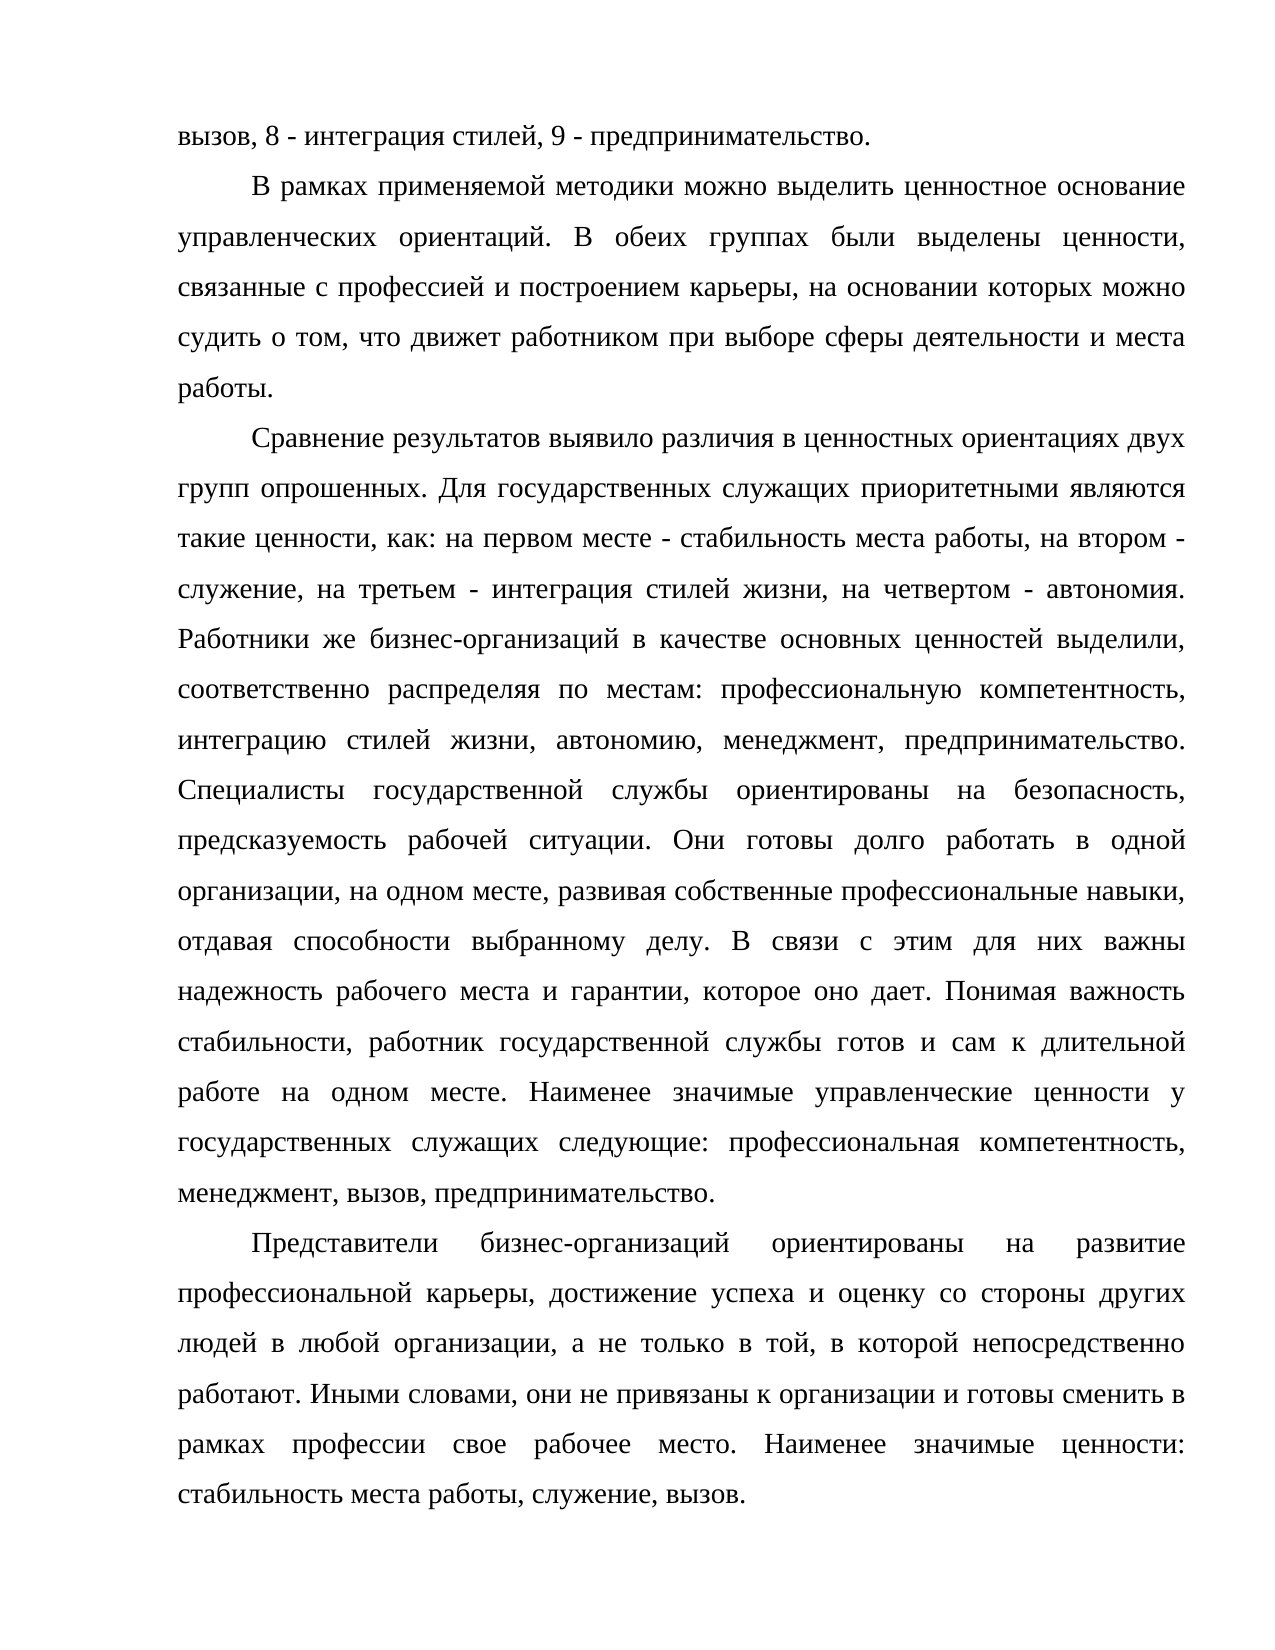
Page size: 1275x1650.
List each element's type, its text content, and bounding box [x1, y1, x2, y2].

text Представители бизнес-организаций ориентированы на развитие профессиональной карьеры, достижение успеха и оценку со стороны других людей в любой организации, а не только в той, в которой непосредственно работают. Иными словами, они не привязаны к организации и готовы сменить в рамках профессии свое рабочее место. Наименее значимые ценности: стабильность места работы, служение, вызов. [177, 1225, 1186, 1510]
text В рамках применяемой методики можно выделить ценностное основание управленческих ориентаций. В обеих группах были выделены ценности, связанные с профессией и построением карьеры, на основании которых можно судить о том, что движет работником при выборе сферы деятельности и места работы. [177, 168, 1186, 403]
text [177, 118, 1186, 152]
text Сравнение результатов выявило различия в ценностных ориентациях двух групп опрошенных. Для государственных служащих приоритетными являются такие ценности, как: на первом месте - стабильность места работы, на втором - служение, на третьем - интеграция стилей жизни, на четвертом - автономия. Работники же бизнес-организаций в качестве основных ценностей выделили, соответственно распределяя по местам: профессиональную компетентность, интеграцию стилей жизни, автономию, менеджмент, предпринимательство. Специалисты государственной службы ориентированы на безопасность, предсказуемость рабочей ситуации. Они готовы долго работать в одной организации, на одном месте, развивая собственные профессиональные навыки, отдавая способности выбранному делу. В связи с этим для них важны надежность рабочего места и гарантии, которое оно дает. Понимая важность стабильности, работник государственной службы готов и сам к длительной работе на одном месте. Наименее значимые управленческие ценности у государственных служащих следующие: профессиональная компетентность, менеджмент, вызов, предпринимательство. [177, 420, 1186, 1208]
